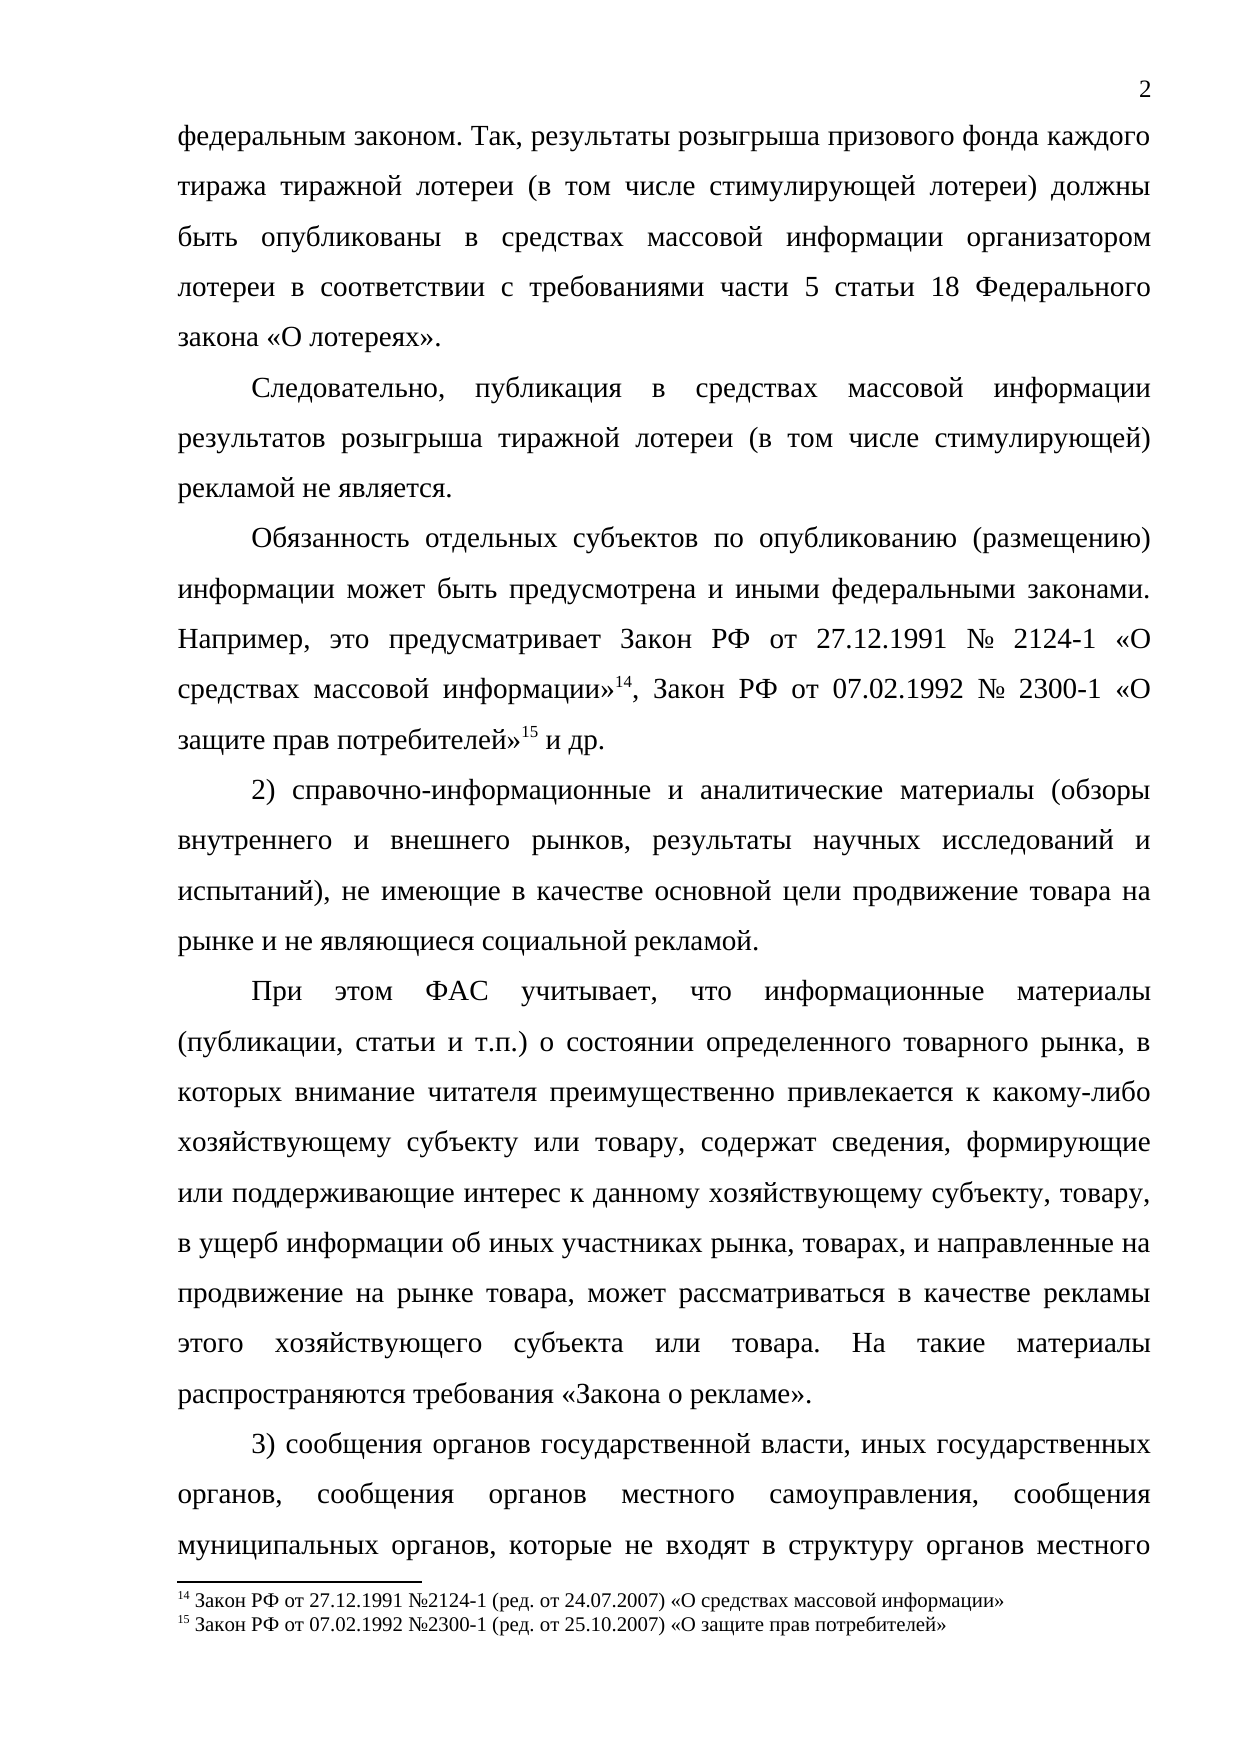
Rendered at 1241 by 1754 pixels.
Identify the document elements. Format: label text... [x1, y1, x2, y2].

text При этом ФАС учитывает, что информационные материалы (публикации, статьи и т.п.) о состоянии определенного товарного рынка, в которых внимание читателя преимущественно привлекается к какому-либо хозяйствующему субъекту или товару, содержат сведения, формирующие или поддерживающие интерес к данному хозяйствующему субъекту, товару, в ущерб информации об иных участниках рынка, товарах, и направленные на продвижение на рынке товара, может рассматриваться в качестве рекламы этого хозяйствующего субъекта или товара. На такие материалы распространяются требования «Закона о рекламе». [177, 973, 1152, 1409]
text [177, 1426, 1152, 1560]
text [177, 118, 1152, 353]
text 2) справочно-информационные и аналитические материалы (обзоры внутреннего и внешнего рынков, результаты научных исследований и испытаний), не имеющие в качестве основной цели продвижение товара на рынке и не являющиеся социальной рекламой. [177, 772, 1152, 957]
text Следовательно, публикация в средствах массовой информации результатов розыгрыша тиражной лотереи (в том числе стимулирующей) рекламой не является. [177, 370, 1152, 504]
text Обязанность отдельных субъектов по опубликованию (размещению) информации может быть предусмотрена и иными федеральными законами. Например, это предусматривает Закон РФ от 27.12.1991 № 2124-1 «О средствах массовой информации», Закон РФ от 07.02.1992 № 2300-1 «О защите прав потребителей» и др. [177, 521, 1152, 755]
